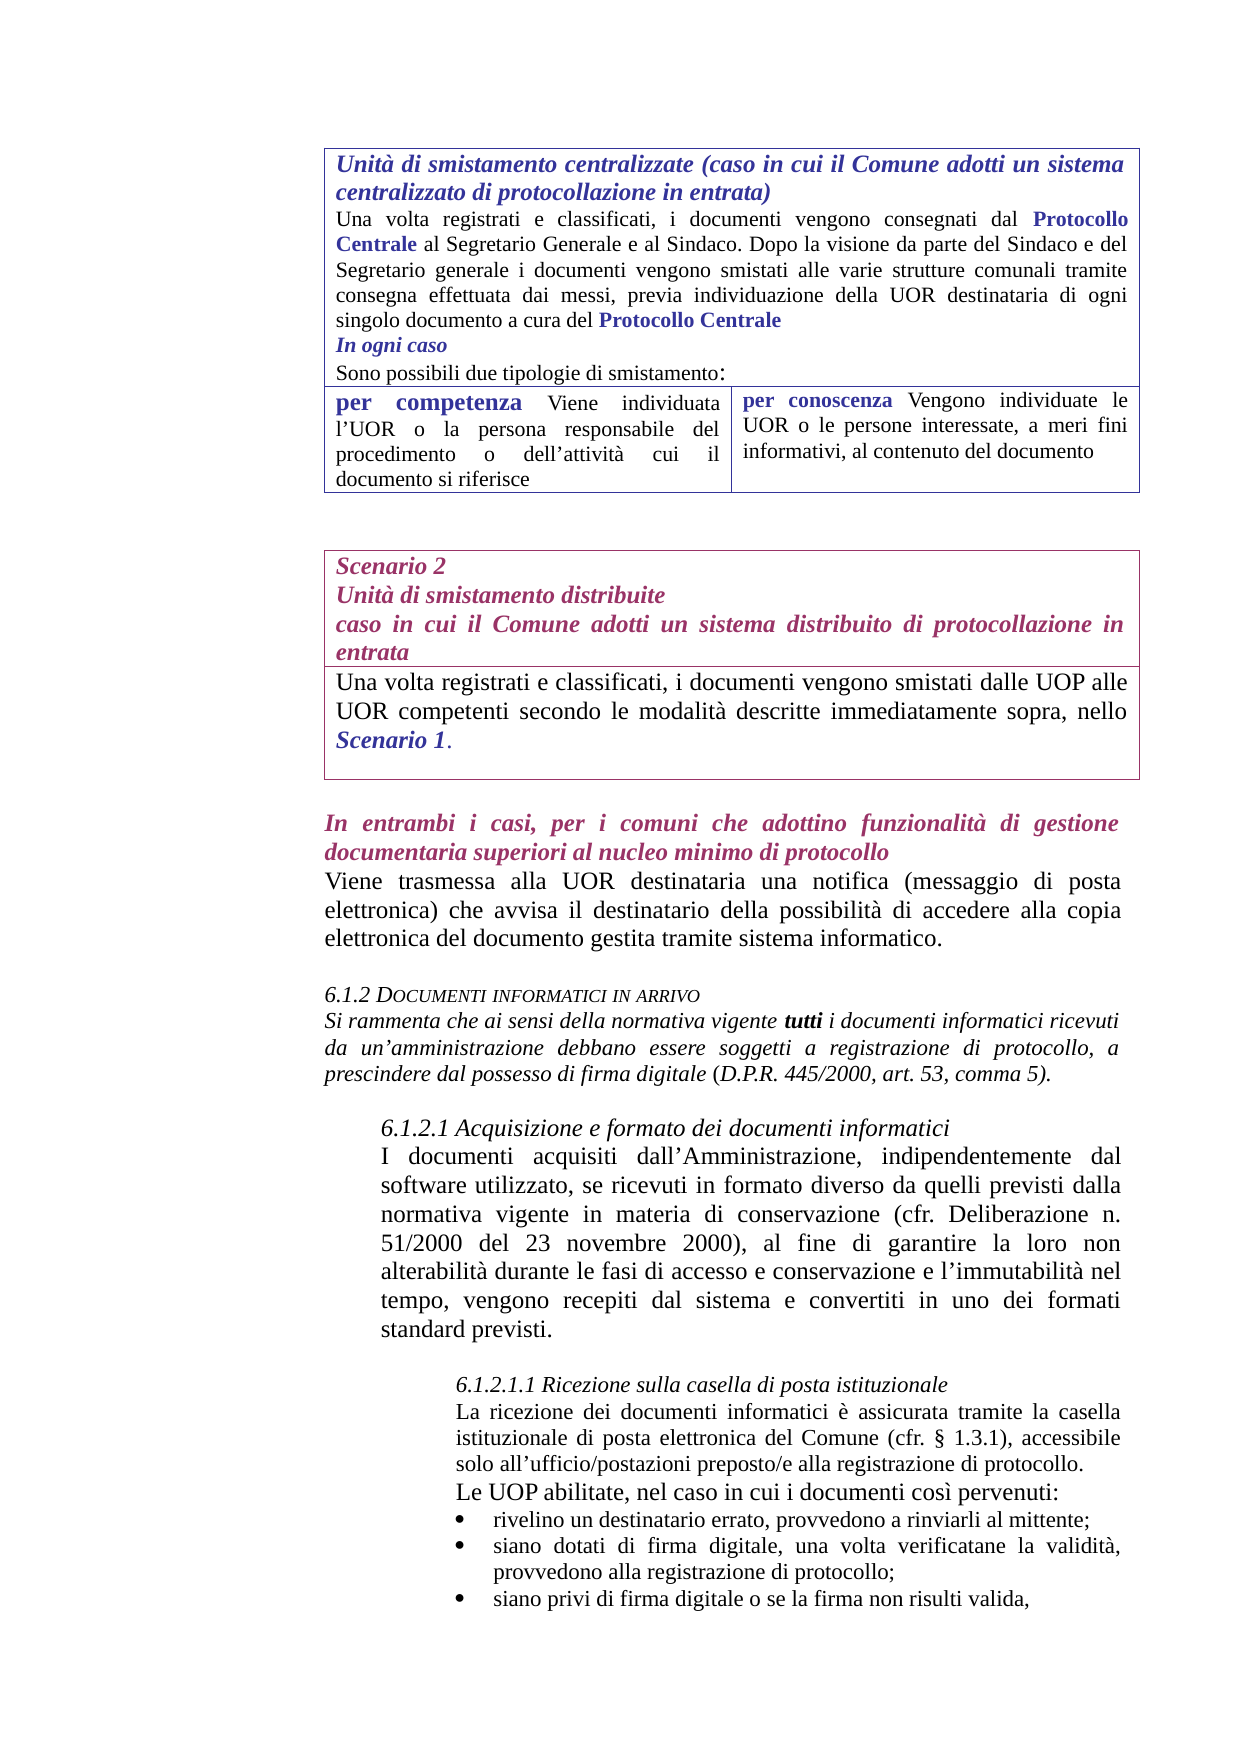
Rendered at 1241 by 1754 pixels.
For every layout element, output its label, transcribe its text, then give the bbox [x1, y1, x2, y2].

text 6.1.2.1.1 Ricezione sulla casella di posta istituzionale [456, 1371, 1122, 1398]
table_header Scenario 2 Unità di smistamento distribuite caso in cui il Comune adotti un sistema distribuito di protocollazione in entrata [325, 551, 1139, 666]
table_cell per conoscenza Vengono individuate le UOR o le persone interessate, a meri fini informativi, al contenuto del documento [732, 387, 1139, 492]
text 6.1.2 Documenti informatici in arrivo [324, 981, 1122, 1007]
list siano dotati di firma digitale, una volta verificatane la validità, provvedono alla registrazione di protocollo; [456, 1532, 1122, 1585]
list rivelino un destinatario errato, provvedono a rinviarli al mittente; [456, 1506, 1122, 1532]
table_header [325, 149, 1139, 386]
table_cell per competenza Viene individuata l’UOR o la persona responsabile del procedimento o dell’attività cui il documento si riferisce [325, 387, 731, 492]
text La ricezione dei documenti informatici è assicurata tramite la casella istituzionale di posta elettronica del Comune (cfr. § 1.3.1), accessibile solo all’ufficio/postazioni preposto/e alla registrazione di protocollo. [456, 1398, 1122, 1477]
text Viene trasmessa alla UOR destinataria una notifica (messaggio di posta elettronica) che avvisa il destinatario della possibilità di accedere alla copia elettronica del documento gestita tramite sistema informatico. [324, 866, 1122, 952]
text 6.1.2.1 Acquisizione e formato dei documenti informatici [381, 1113, 1122, 1141]
table_cell Una volta registrati e classificati, i documenti vengono smistati dalle UOP alle UOR competenti secondo le modalità descritte immediatamente sopra, nello Scenario 1. [325, 667, 1139, 779]
text I documenti acquisiti dall’Amministrazione, indipendentemente dal software utilizzato, se ricevuti in formato diverso da quelli previsti dalla normativa vigente in materia di conservazione (cfr. Deliberazione n. 51/2000 del 23 novembre 2000), al fine di garantire la loro non alterabilità durante le fasi di accesso e conservazione e l’immutabilità nel tempo, vengono recepiti dal sistema e convertiti in uno dei formati standard previsti. [381, 1141, 1122, 1343]
text Si rammenta che ai sensi della normativa vigente tutti i documenti informatici ricevuti da un’amministrazione debbano essere soggetti a registrazione di protocollo, a prescindere dal possesso di firma digitale (D.P.R. 445/2000, art. 53, comma 5). [324, 1007, 1122, 1086]
list siano privi di firma digitale o se la firma non risulti valida, [456, 1585, 1122, 1611]
text Le UOP abilitate, nel caso in cui i documenti così pervenuti: [456, 1477, 1122, 1506]
text In entrambi i casi, per i comuni che adottino funzionalità di gestione documentaria superiori al nucleo minimo di protocollo [324, 808, 1122, 866]
